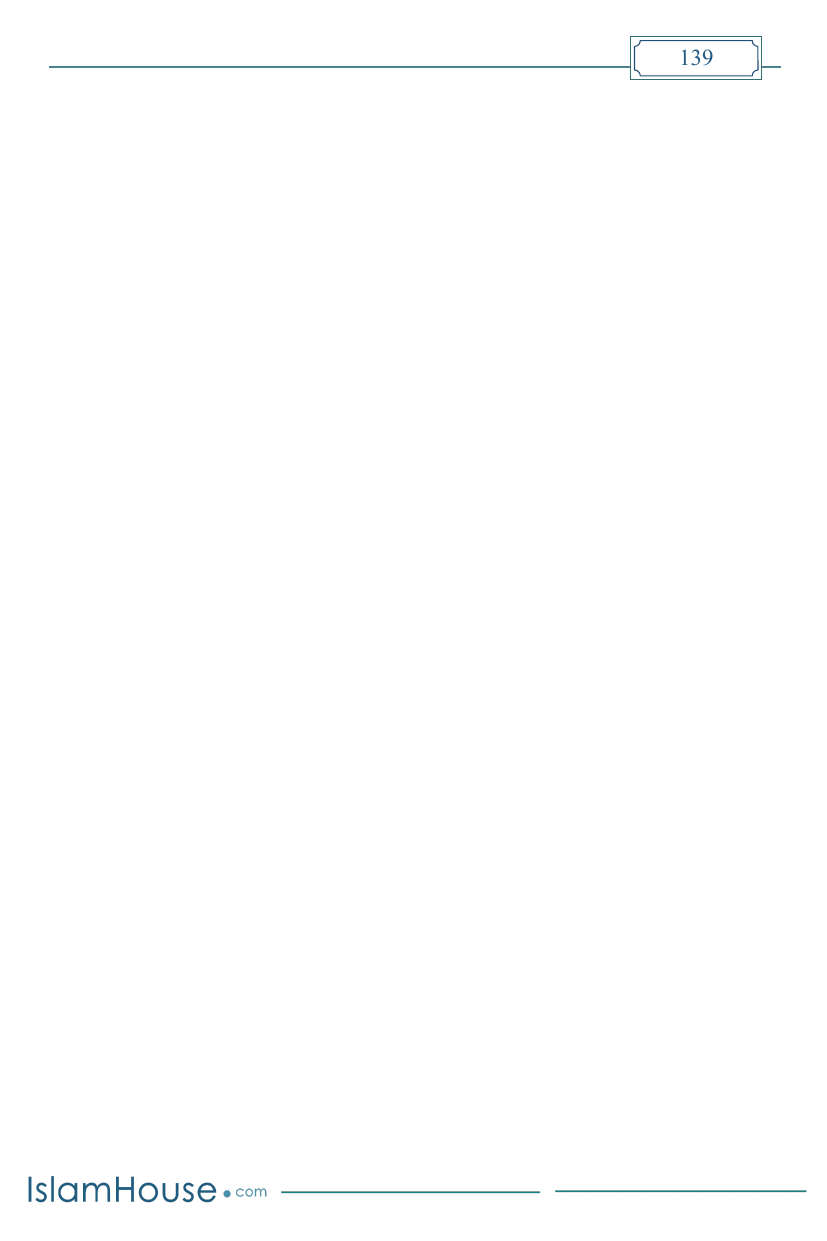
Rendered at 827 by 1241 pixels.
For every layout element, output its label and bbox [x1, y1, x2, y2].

picture [548, 1170, 807, 1208]
picture [20, 1171, 541, 1209]
